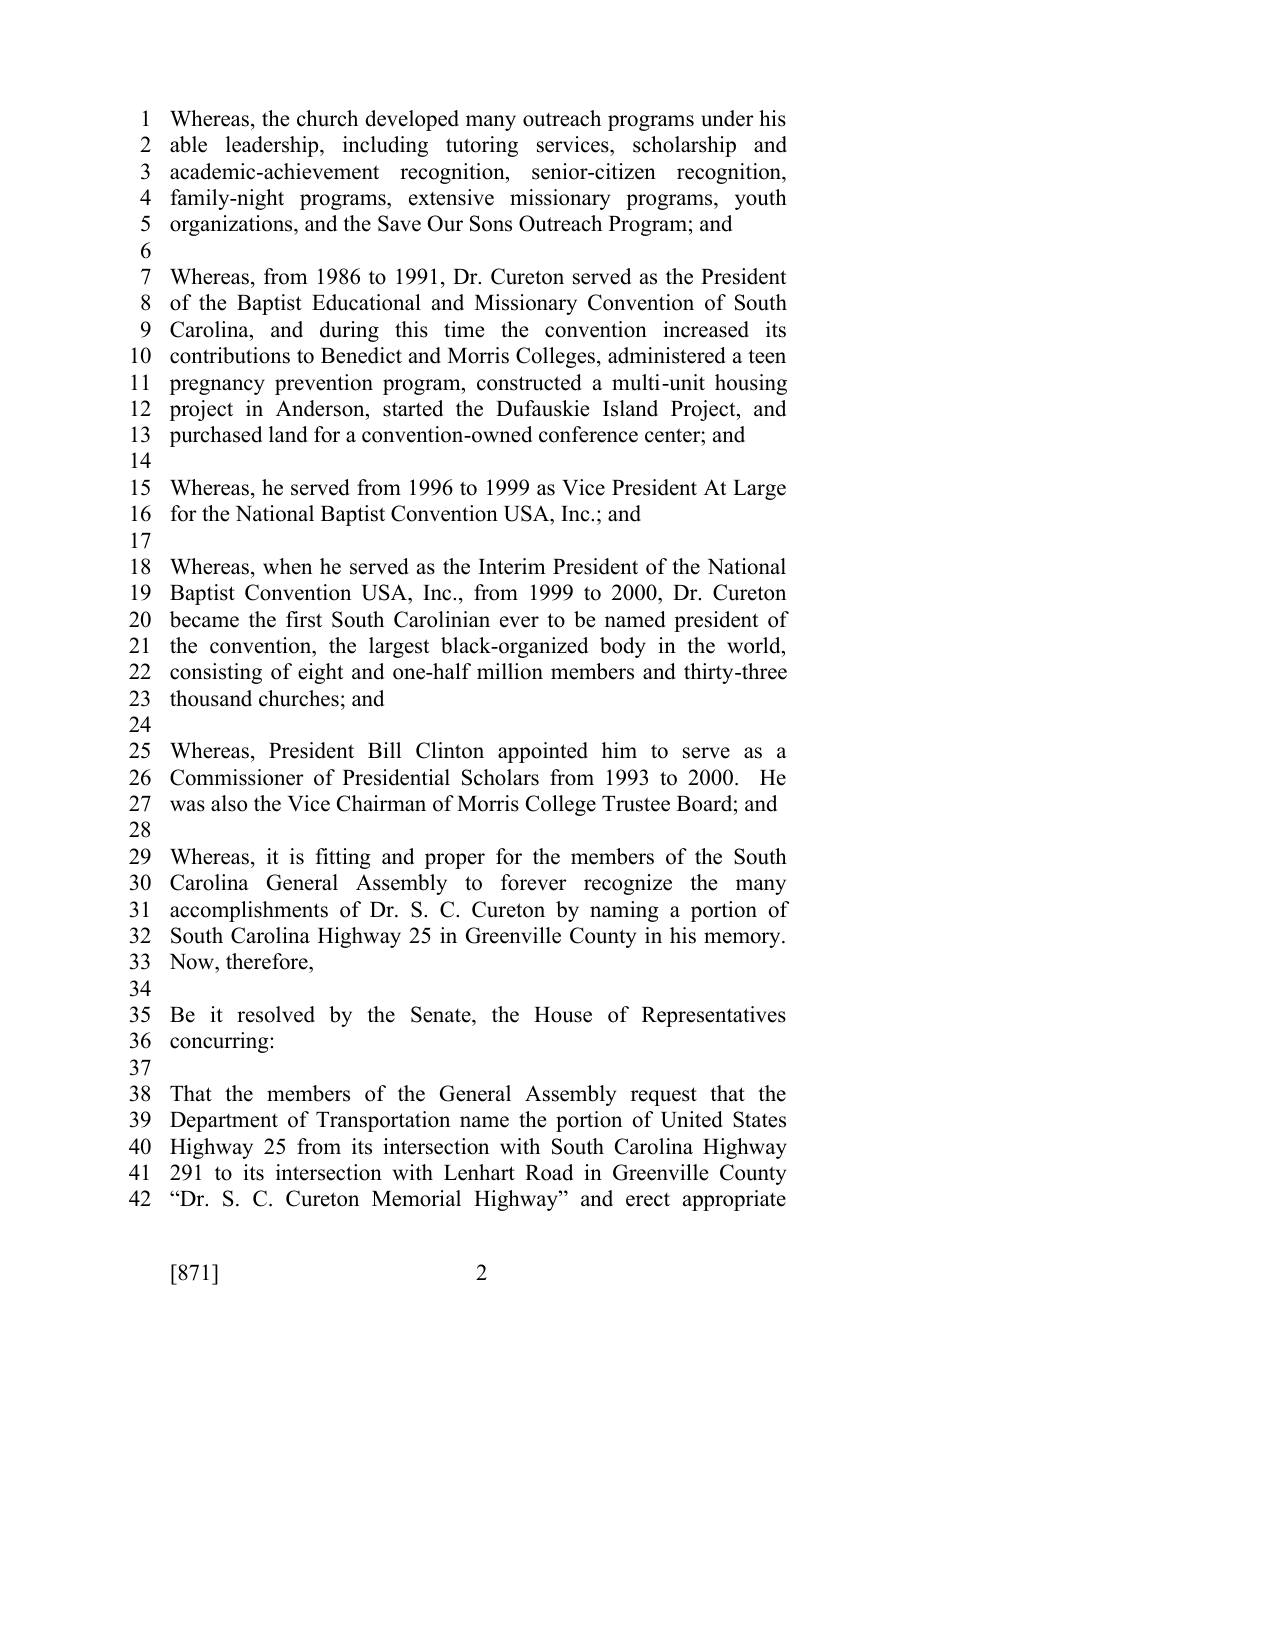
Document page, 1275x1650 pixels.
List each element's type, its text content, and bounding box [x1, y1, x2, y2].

text Whereas, he served from 1996 to 1999 as Vice President At Large for the National Baptist Convention USA, Inc.; and [169, 474, 787, 527]
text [169, 1080, 787, 1212]
text Whereas, the church developed many outreach programs under his able leadership, including tutoring services, scholarship and academic-achievement recognition, senior-citizen recognition, family-night programs, extensive missionary programs, youth organizations, and the Save Our Sons Outreach Program; and [169, 105, 787, 237]
text Be it resolved by the Senate, the House of Representatives concurring: [169, 1001, 787, 1054]
text Whereas, President Bill Clinton appointed him to serve as a Commissioner of Presidential Scholars from 1993 to 2000. He was also the Vice Chairman of Morris College Trustee Board; and [169, 737, 787, 817]
text Whereas, it is fitting and proper for the members of the South Carolina General Assembly to forever recognize the many accomplishments of Dr. S. C. Cureton by naming a portion of South Carolina Highway 25 in Greenville County in his memory. Now, therefore, [169, 843, 787, 975]
text Whereas, when he served as the Interim President of the National Baptist Convention USA, Inc., from 1999 to 2000, Dr. Cureton became the first South Carolinian ever to be named president of the convention, the largest black-organized body in the world, consisting of eight and one-half million members and thirty-three thousand churches; and [169, 553, 787, 711]
text Whereas, from 1986 to 1991, Dr. Cureton served as the President of the Baptist Educational and Missionary Convention of South Carolina, and during this time the convention increased its contributions to Benedict and Morris Colleges, administered a teen pregnancy prevention program, constructed a multi-unit housing project in Anderson, started the Dufauskie Island Project, and purchased land for a convention-owned conference center; and [169, 263, 787, 448]
